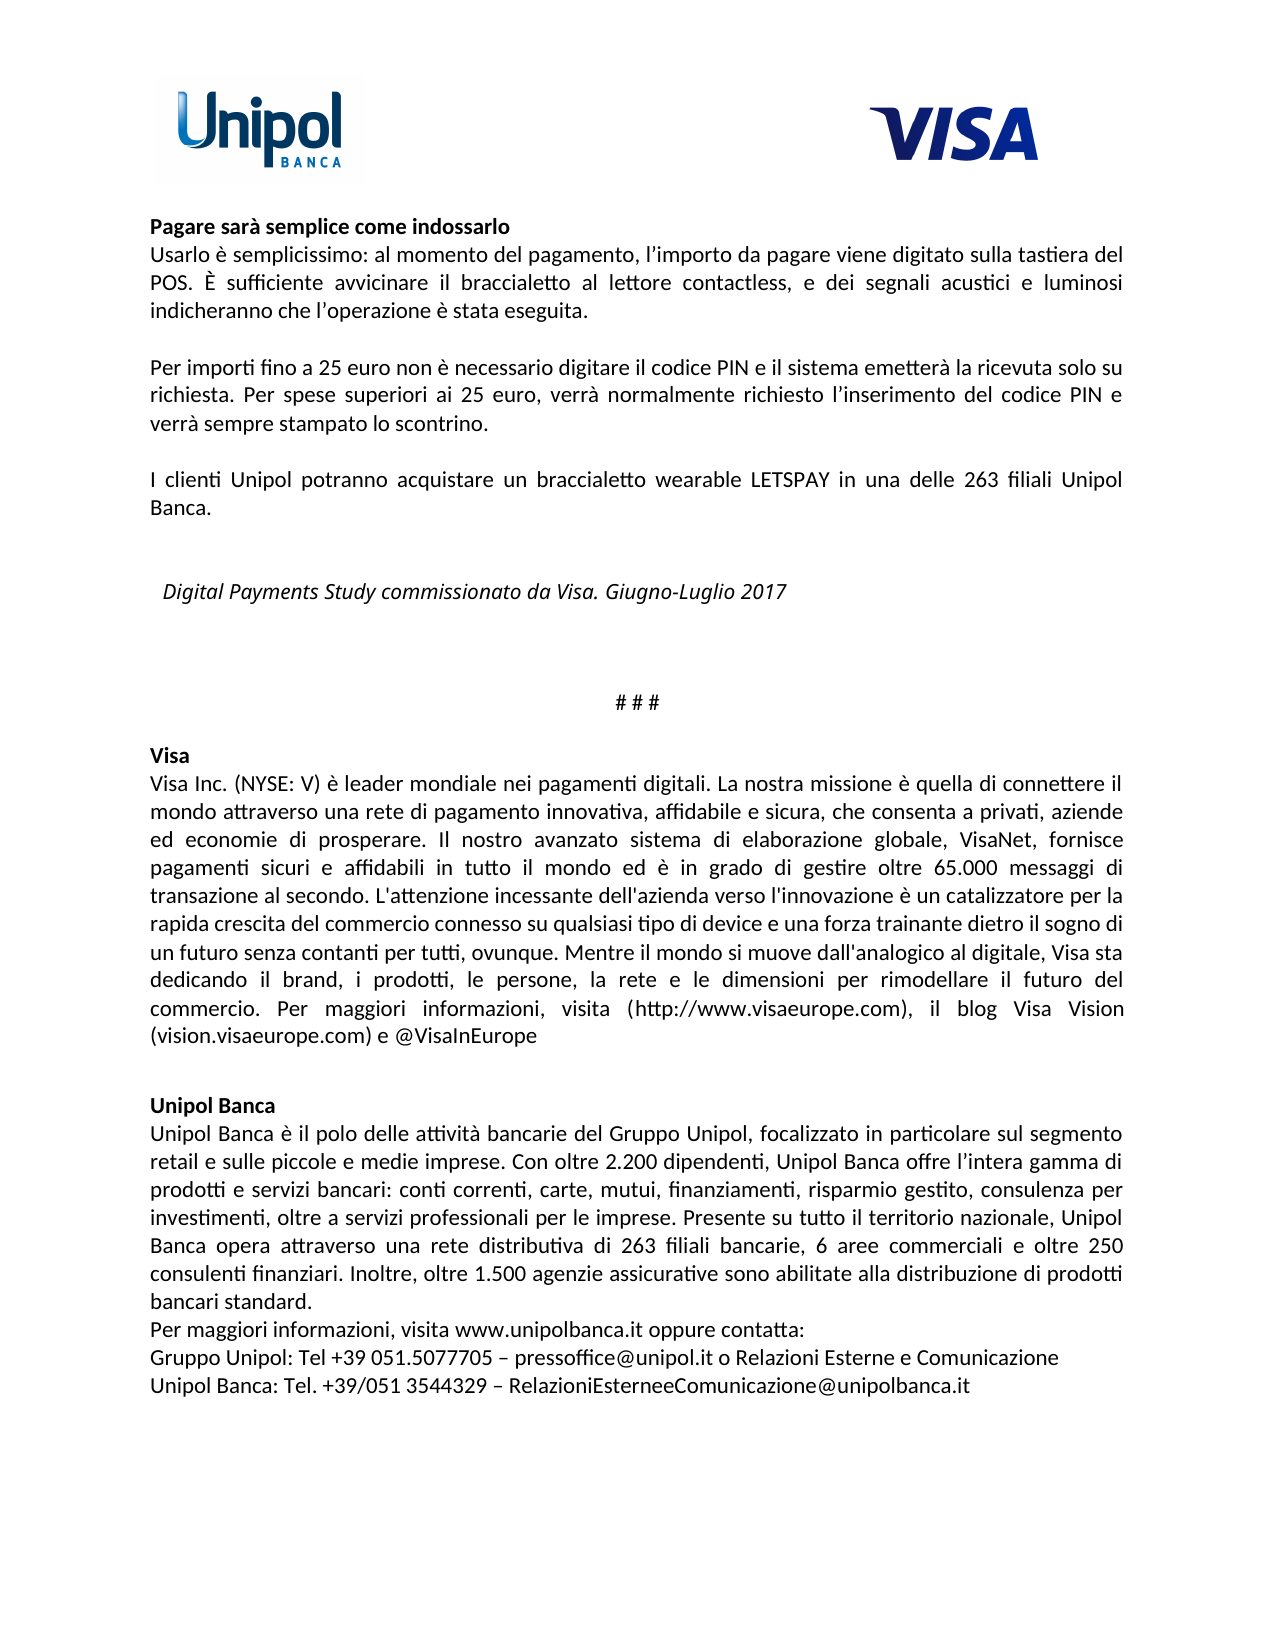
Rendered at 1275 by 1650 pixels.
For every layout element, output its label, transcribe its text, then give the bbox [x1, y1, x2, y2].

picture [865, 31, 1109, 168]
text Usarlo è semplicissimo: al momento del pagamento, l’importo da pagare viene digitato sulla tastiera del POS. È sufficiente avvicinare il braccialetto al lettore contactless, e dei segnali acustici e luminosi indicheranno che l’operazione è stata eseguita. [150, 241, 1125, 324]
list Unipol Banca è il polo delle attività bancarie del Gruppo Unipol, focalizzato in particolare sul segmento retail e sulle piccole e medie imprese. Con oltre 2.200 dipendenti, Unipol Banca offre l’intera gamma di prodotti e servizi bancari: conti correnti, carte, mutui, finanziamenti, risparmio gestito, consulenza per investimenti, oltre a servizi professionali per le imprese. Presente su tutto il territorio nazionale, Unipol Banca opera attraverso una rete distributiva di 263 filiali bancarie, 6 aree commerciali e oltre 250 consulenti finanziari. Inoltre, oltre 1.500 agenzie assicurative sono abilitate alla distribuzione di prodotti bancari standard. [150, 1119, 1125, 1316]
text Per maggiori informazioni, visita www.unipolbanca.it oppure contatta: [150, 1316, 1125, 1343]
list Pagare sarà semplice come indossarlo [150, 212, 1125, 241]
text Visa Visa Inc. (NYSE: V) è leader mondiale nei pagamenti digitali. La nostra missione è quella di connettere il mondo attraverso una rete di pagamento innovativa, affidabile e sicura, che consenta a privati, aziende ed economie di prosperare. Il nostro avanzato sistema di elaborazione globale, VisaNet, fornisce pagamenti sicuri e affidabili in tutto il mondo ed è in grado di gestire oltre 65.000 messaggi di transazione al secondo. L'attenzione incessante dell'azienda verso l'innovazione è un catalizzatore per la rapida crescita del commercio connesso su qualsiasi tipo di device e una forza trainante dietro il sogno di un futuro senza contanti per tutti, ovunque. Mentre il mondo si muove dall'analogico al digitale, Visa sta dedicando il brand, i prodotti, le persone, la rete e le dimensioni per rimodellare il futuro del commercio. Per maggiori informazioni, visita (http://www.visaeurope.com), il blog Visa Vision (vision.visaeurope.com) e @VisaInEurope [150, 741, 1125, 1050]
text Gruppo Unipol: Tel +39 051.5077705 – pressoffice@unipol.it o Relazioni Esterne e Comunicazione Unipol Banca: Tel. +39/051 3544329 – RelazioniEsterneeComunicazione@unipolbanca.it [150, 1343, 1125, 1399]
text Digital Payments Study commissionato da Visa. Giugno-Luglio 2017 [150, 577, 1125, 605]
text Per importi fino a 25 euro non è necessario digitare il codice PIN e il sistema emetterà la ricevuta solo su richiesta. Per spese superiori ai 25 euro, verrà normalmente richiesto l’inserimento del codice PIN e verrà sempre stampato lo scontrino. [150, 353, 1125, 437]
text I clienti Unipol potranno acquistare un braccialetto wearable LETSPAY in una delle 263 filiali Unipol Banca. [150, 465, 1125, 521]
picture [155, 75, 364, 185]
text # # # [150, 682, 1125, 716]
text Unipol Banca [150, 1091, 1125, 1119]
